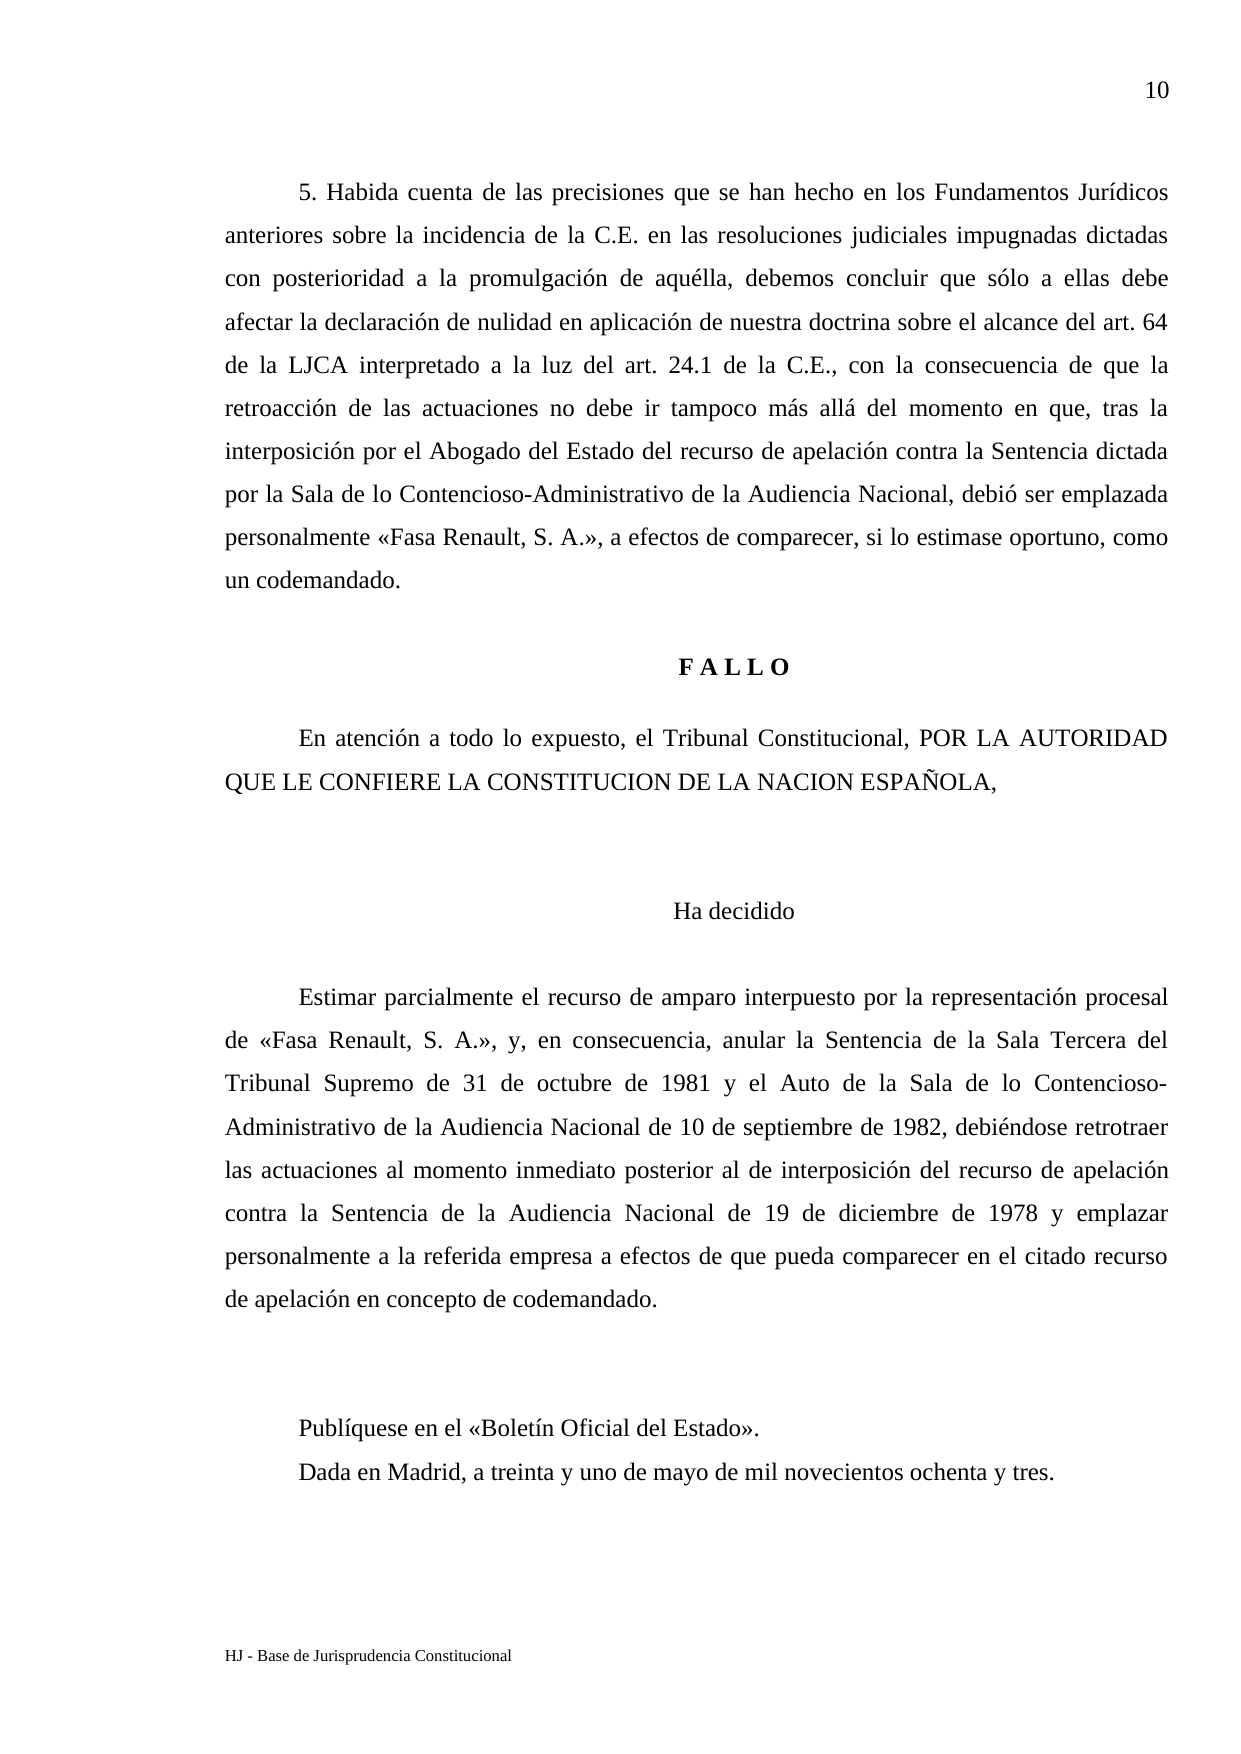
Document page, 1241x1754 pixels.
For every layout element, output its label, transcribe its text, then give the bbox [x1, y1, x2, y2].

text Publíquese en el «Boletín Oficial del Estado». [224, 1413, 1169, 1442]
subtitle F A L L O [224, 652, 1169, 680]
text Dada en Madrid, a treinta y uno de mayo de mil novecientos ochenta y tres. [224, 1457, 1169, 1485]
text 5. Habida cuenta de las precisiones que se han hecho en los Fundamentos Jurídicos anteriores sobre la incidencia de la C.E. en las resoluciones judiciales impugnadas dictadas con posterioridad a la promulgación de aquélla, debemos concluir que sólo a ellas debe afectar la declaración de nulidad en aplicación de nuestra doctrina sobre el alcance del art. 64 de la LJCA interpretado a la luz del art. 24.1 de la C.E., con la consecuencia de que la retroacción de las actuaciones no debe ir tampoco más allá del momento en que, tras la interposición por el Abogado del Estado del recurso de apelación contra la Sentencia dictada por la Sala de lo Contencioso-Administrativo de la Audiencia Nacional, debió ser emplazada personalmente «Fasa Renault, S. A.», a efectos de comparecer, si lo estimase oportuno, como un codemandado. [224, 177, 1169, 594]
text En atención a todo lo expuesto, el Tribunal Constitucional, POR LA AUTORIDAD QUE LE CONFIERE LA CONSTITUCION DE LA NACION ESPAÑOLA, [224, 723, 1169, 795]
text Estimar parcialmente el recurso de amparo interpuesto por la representación procesal de «Fasa Renault, S. A.», y, en consecuencia, anular la Sentencia de la Sala Tercera del Tribunal Supremo de 31 de octubre de 1981 y el Auto de la Sala de lo Contencioso-Administrativo de la Audiencia Nacional de 10 de septiembre de 1982, debiéndose retrotraer las actuaciones al momento inmediato posterior al de interposición del recurso de apelación contra la Sentencia de la Audiencia Nacional de 19 de diciembre de 1978 y emplazar personalmente a la referida empresa a efectos de que pueda comparecer en el citado recurso de apelación en concepto de codemandado. [224, 982, 1169, 1313]
text Ha decidido [224, 896, 1169, 925]
